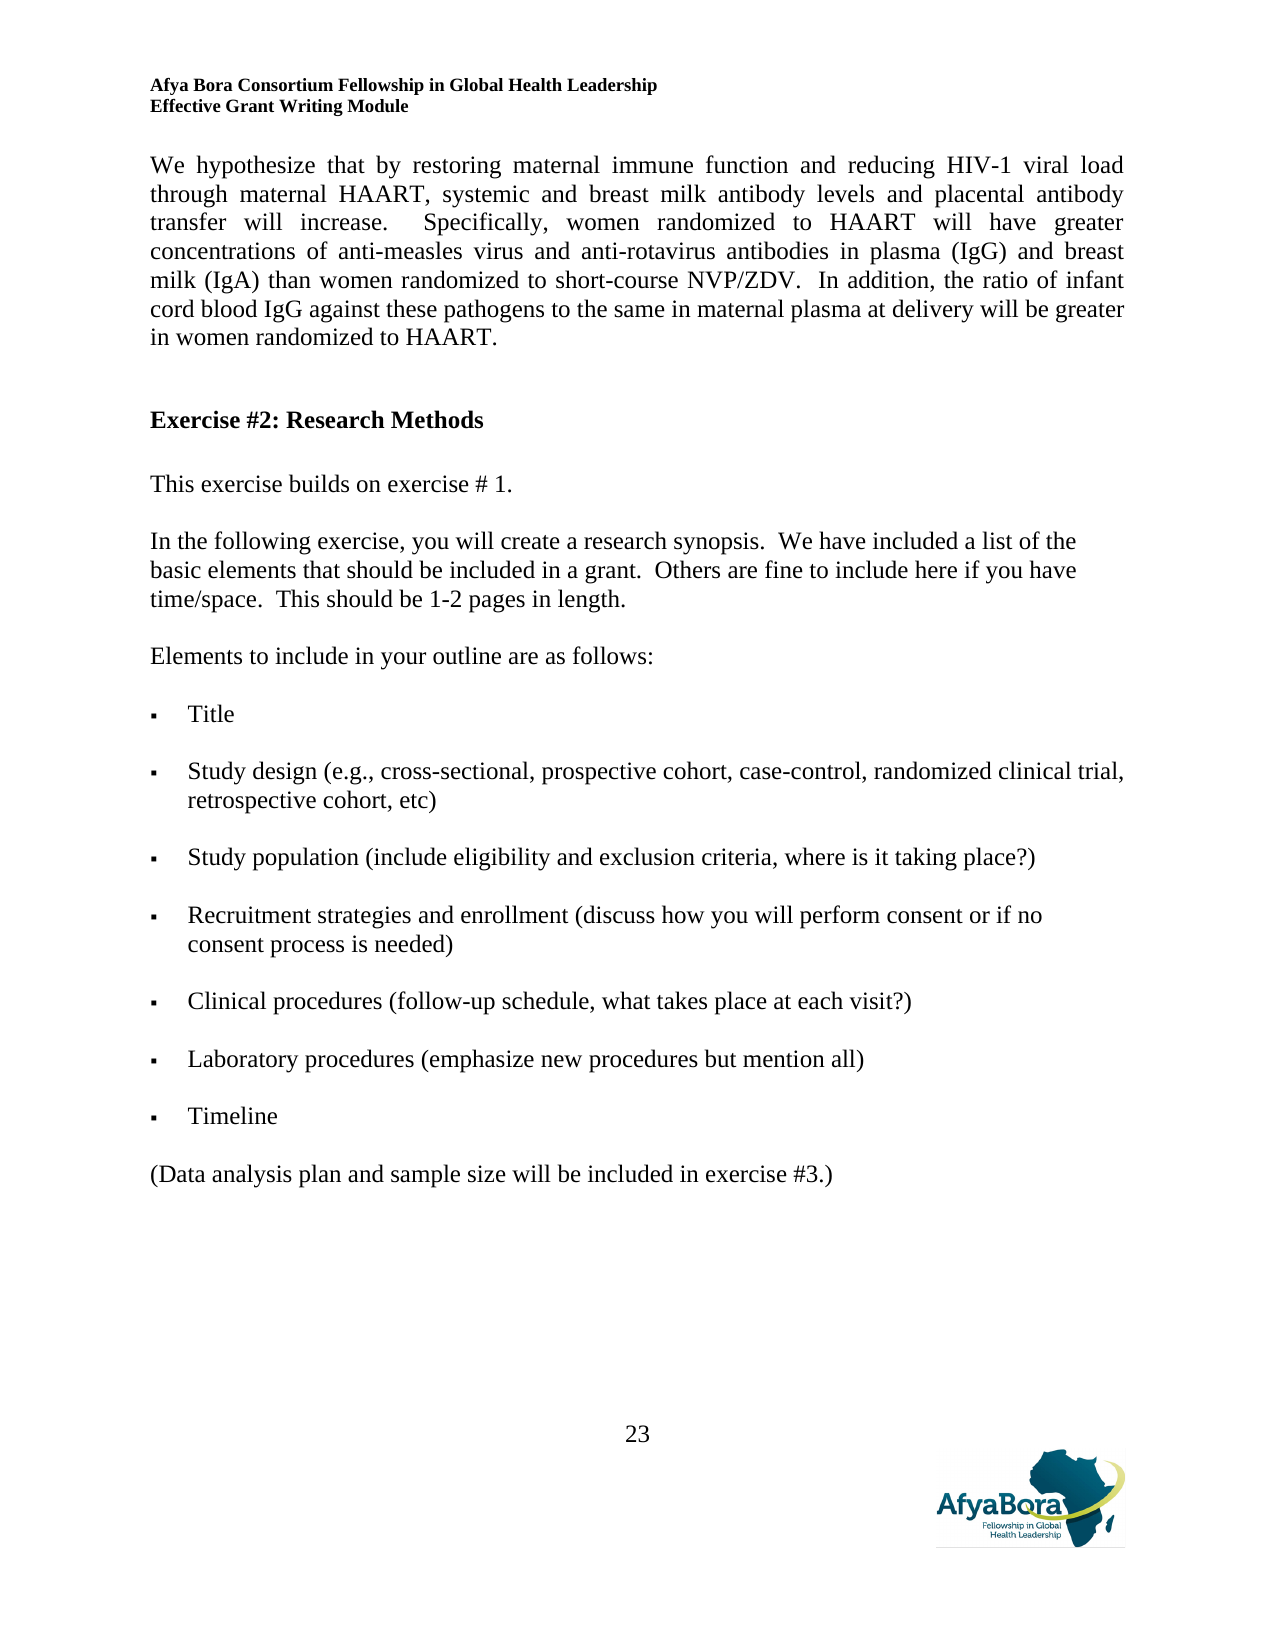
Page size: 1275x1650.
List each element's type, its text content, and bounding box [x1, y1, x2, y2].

list Title [150, 699, 1125, 727]
text Elements to include in your outline are as follows: [150, 641, 1125, 670]
list Recruitment strategies and enrollment (discuss how you will perform consent or if no consent process is needed) [150, 900, 1125, 957]
list Clinical procedures (follow-up schedule, what takes place at each visit?) [150, 986, 1125, 1015]
list Study design (e.g., cross-sectional, prospective cohort, case-control, randomized clinical trial, retrospective cohort, etc) [150, 756, 1125, 814]
list Study population (include eligibility and exclusion criteria, where is it taking place?) [150, 842, 1125, 871]
text (Data analysis plan and sample size will be included in exercise #3.) [150, 1159, 1125, 1187]
text In the following exercise, you will create a research synopsis. We have included a list of the basic elements that should be included in a grant. Others are fine to include here if you have time/space. This should be 1-2 pages in length. [150, 526, 1125, 612]
list Laboratory procedures (emphasize new procedures but mention all) [150, 1044, 1125, 1072]
picture [936, 1448, 1125, 1548]
text We hypothesize that by restoring maternal immune function and reducing HIV-1 viral load through maternal HAART, systemic and breast milk antibody levels and placental antibody transfer will increase. Specifically, women randomized to HAART will have greater concentrations of anti-measles virus and anti-rotavirus antibodies in plasma (IgG) and breast milk (IgA) than women randomized to short-course NVP/ZDV. In addition, the ratio of infant cord blood IgG against these pathogens to the same in maternal plasma at delivery will be greater in women randomized to HAART. [150, 150, 1125, 351]
text This exercise builds on exercise # 1. [150, 469, 1125, 497]
list Timeline [150, 1101, 1125, 1130]
subtitle Exercise #2: Research Methods [150, 405, 1125, 434]
